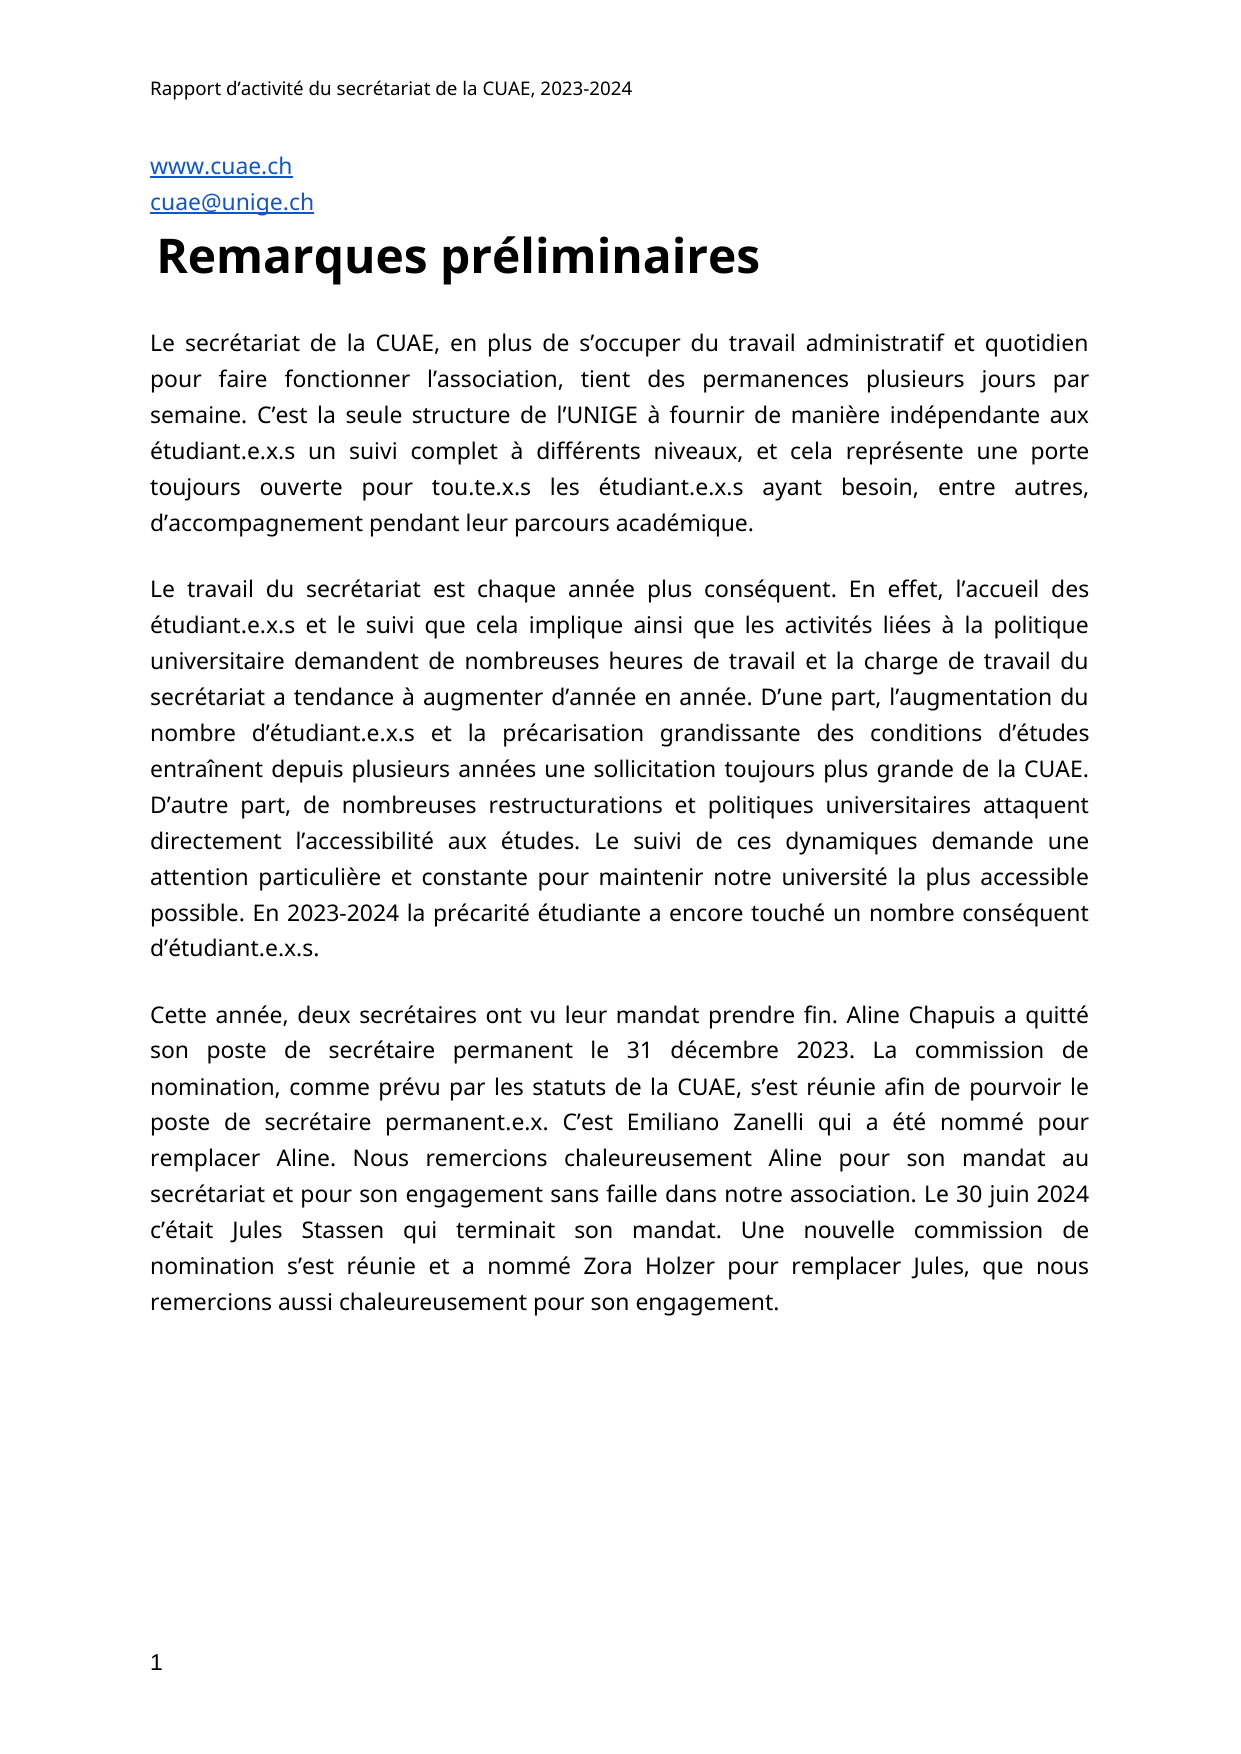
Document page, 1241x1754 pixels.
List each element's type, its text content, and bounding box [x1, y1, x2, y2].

text Le travail du secrétariat est chaque année plus conséquent. En effet, l’accueil des étudiant.e.x.s et le suivi que cela implique ainsi que les activités liées à la politique universitaire demandent de nombreuses heures de travail et la charge de travail du secrétariat a tendance à augmenter d’année en année. D’une part, l’augmentation du nombre d’étudiant.e.x.s et la précarisation grandissante des conditions d’études entraînent depuis plusieurs années une sollicitation toujours plus grande de la CUAE. D’autre part, de nombreuses restructurations et politiques universitaires attaquent directement l’accessibilité aux études. Le suivi de ces dynamiques demande une attention particulière et constante pour maintenir notre université la plus accessible possible. En 2023-2024 la précarité étudiante a encore touché un nombre conséquent d’étudiant.e.x.s. [150, 573, 1090, 964]
text Remarques préliminaires [150, 222, 1090, 287]
text Cette année, deux secrétaires ont vu leur mandat prendre fin. Aline Chapuis a quitté son poste de secrétaire permanent le 31 décembre 2023. La commission de nomination, comme prévu par les statuts de la CUAE, s’est réunie afin de pourvoir le poste de secrétaire permanent.e.x. C’est Emiliano Zanelli qui a été nommé pour remplacer Aline. Nous remercions chaleureusement Aline pour son mandat au secrétariat et pour son engagement sans faille dans notre association. Le 30 juin 2024 c’était Jules Stassen qui terminait son mandat. Une nouvelle commission de nomination s’est réunie et a nommé Zora Holzer pour remplacer Jules, que nous remercions aussi chaleureusement pour son engagement. [150, 998, 1090, 1317]
text www.cuae.ch [150, 150, 1090, 181]
text Le secrétariat de la CUAE, en plus de s’occuper du travail administratif et quotidien pour faire fonctionner l’association, tient des permanences plusieurs jours par semaine. C’est la seule structure de l’UNIGE à fournir de manière indépendante aux étudiant.e.x.s un suivi complet à différents niveaux, et cela représente une porte toujours ouverte pour tou.te.x.s les étudiant.e.x.s ayant besoin, entre autres, d’accompagnement pendant leur parcours académique. [150, 327, 1090, 538]
text cuae@unige.ch [150, 186, 1090, 217]
